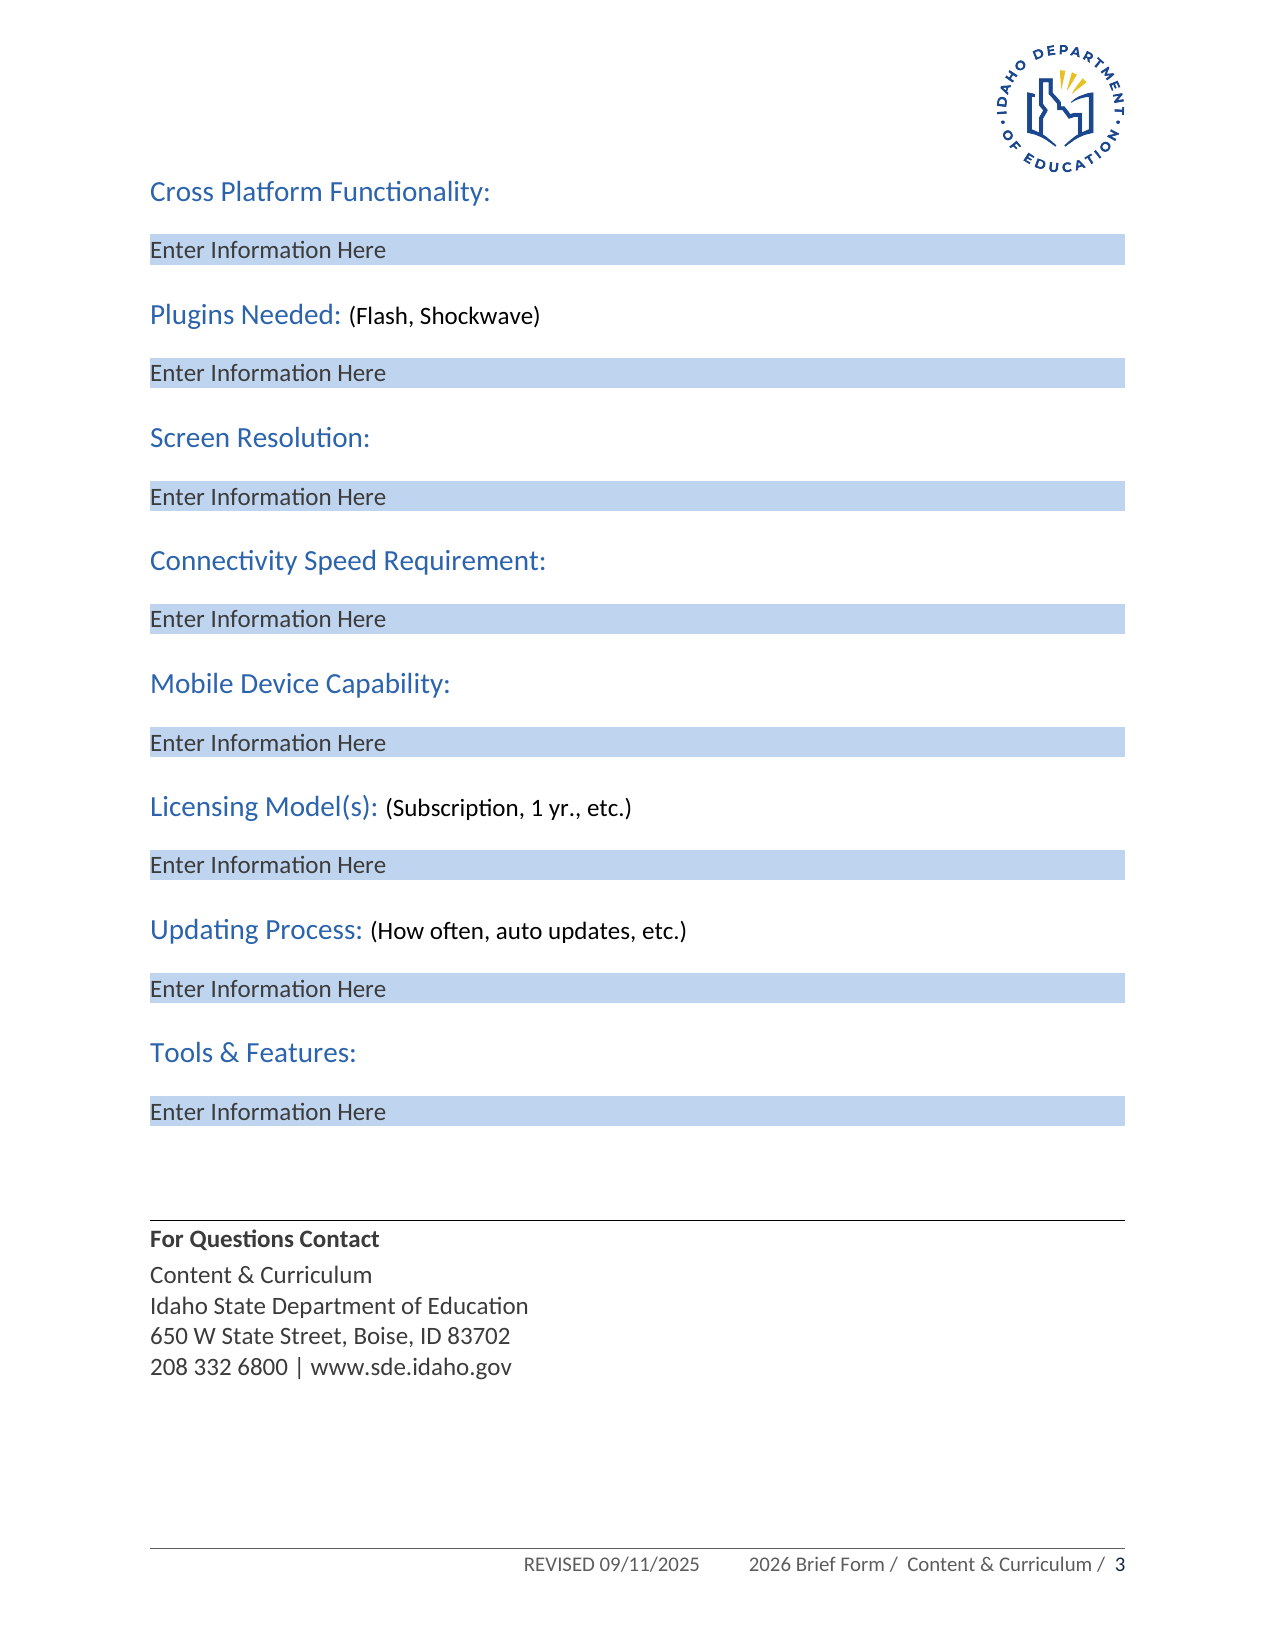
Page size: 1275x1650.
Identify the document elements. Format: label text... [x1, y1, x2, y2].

text For Questions Contact [150, 1221, 1125, 1253]
text 208 332 6800 | www.sde.idaho.gov [150, 1351, 1125, 1382]
text Screen Resolution: [150, 419, 1125, 455]
picture [997, 45, 1125, 174]
text Cross Platform Functionality: [150, 173, 1125, 209]
text Connectivity Speed Requirement: [150, 542, 1125, 578]
text Plugins Needed: (Flash, Shockwave) [150, 296, 1125, 332]
text Licensing Model(s): (Subscription, 1 yr., etc.) [150, 788, 1125, 824]
text Idaho State Department of Education [150, 1290, 1125, 1321]
text Content & Curriculum [150, 1259, 1125, 1290]
text Updating Process: (How often, auto updates, etc.) [150, 911, 1125, 947]
text Tools & Features: [150, 1034, 1125, 1070]
text 650 W State Street, Boise, ID 83702 [150, 1321, 1125, 1351]
text Mobile Device Capability: [150, 665, 1125, 701]
